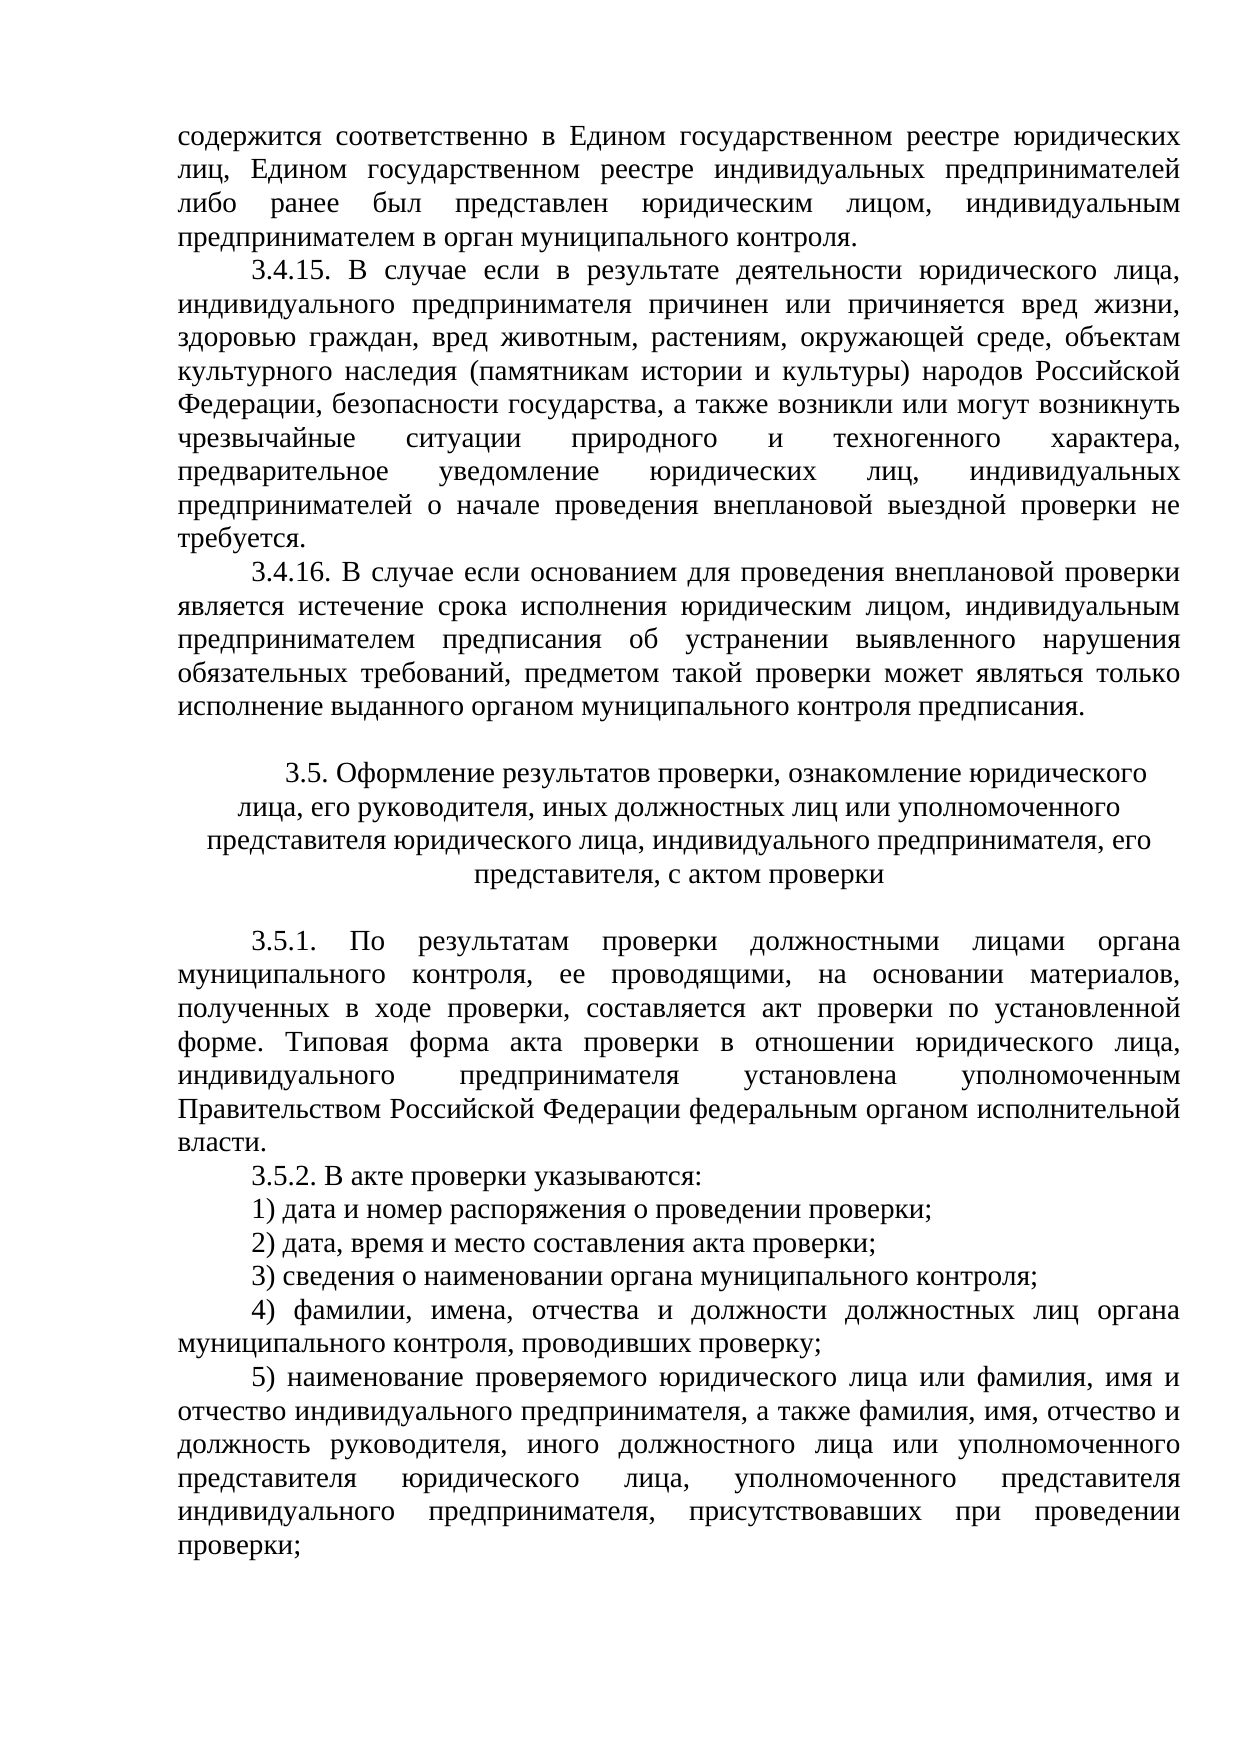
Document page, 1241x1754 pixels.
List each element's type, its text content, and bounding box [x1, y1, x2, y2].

text 3.5.1. По результатам проверки должностными лицами органа муниципального контроля, ее проводящими, на основании материалов, полученных в ходе проверки, составляется акт проверки по установленной форме. Типовая форма акта проверки в отношении юридического лица, индивидуального предпринимателя установлена уполномоченным Правительством Российской Федерации федеральным органом исполнительной власти. [177, 923, 1181, 1158]
text 3) сведения о наименовании органа муниципального контроля; [177, 1258, 1181, 1292]
text 3.5.2. В акте проверки указываются: [177, 1158, 1181, 1191]
text 1) дата и номер распоряжения о проведении проверки; [177, 1191, 1181, 1225]
text 5) наименование проверяемого юридического лица или фамилия, имя и отчество индивидуального предпринимателя, а также фамилия, имя, отчество и должность руководителя, иного должностного лица или уполномоченного представителя юридического лица, уполномоченного представителя индивидуального предпринимателя, присутствовавших при проведении проверки; [177, 1359, 1181, 1560]
text 3.4.15. В случае если в результате деятельности юридического лица, индивидуального предпринимателя причинен или причиняется вред жизни, здоровью граждан, вред животным, растениям, окружающей среде, объектам культурного наследия (памятникам истории и культуры) народов Российской Федерации, безопасности государства, а также возникли или могут возникнуть чрезвычайные ситуации природного и техногенного характера, предварительное уведомление юридических лиц, индивидуальных предпринимателей о начале проведения внеплановой выездной проверки не требуется. [177, 252, 1181, 554]
text 3.4.16. В случае если основанием для проведения внеплановой проверки является истечение срока исполнения юридическим лицом, индивидуальным предпринимателем предписания об устранении выявленного нарушения обязательных требований, предметом такой проверки может являться только исполнение выданного органом муниципального контроля предписания. [177, 554, 1181, 722]
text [177, 118, 1181, 252]
text 2) дата, время и место составления акта проверки; [177, 1225, 1181, 1258]
text 3.5. Оформление результатов проверки, ознакомление юридического лица, его руководителя, иных должностных лиц или уполномоченного представителя юридического лица, индивидуального предпринимателя, его представителя, с актом проверки [177, 755, 1181, 889]
text 4) фамилии, имена, отчества и должности должностных лиц органа муниципального контроля, проводивших проверку; [177, 1292, 1181, 1359]
